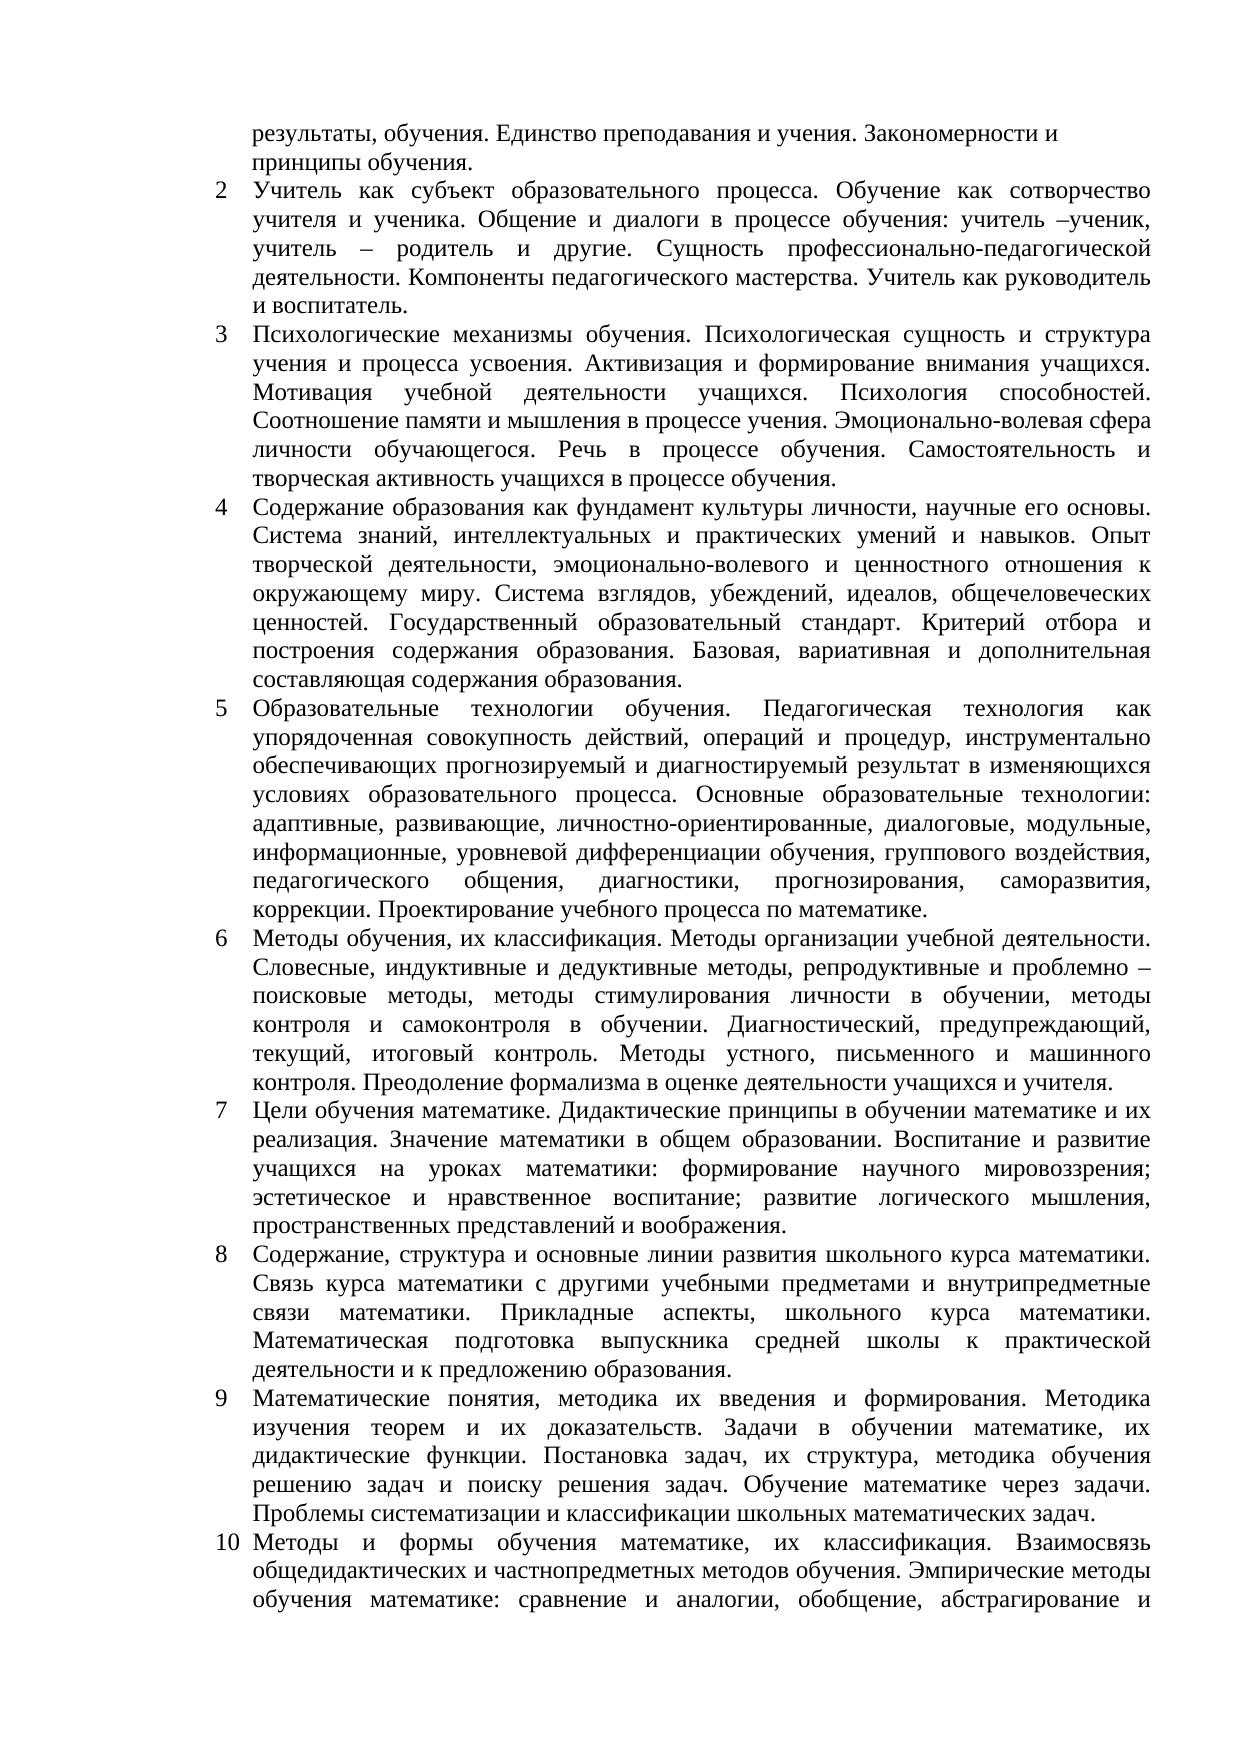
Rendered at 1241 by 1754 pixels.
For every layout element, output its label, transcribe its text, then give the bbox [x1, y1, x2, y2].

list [215, 1527, 1152, 1613]
list Психологические механизмы обучения. Психологическая сущность и структура учения и процесса усвоения. Активизация и формирование внимания учащихся. Мотивация учебной деятельности учащихся. Психология способностей. Соотношение памяти и мышления в процессе учения. Эмоционально-волевая сфера личности обучающегося. Речь в процессе обучения. Самостоятельность и творческая активность учащихся в процессе обучения. [215, 319, 1152, 492]
list Содержание, структура и основные линии развития школьного курса математики. Связь курса математики с другими учебными предметами и внутрипредметные связи математики. Прикладные аспекты, школьного курса математики. Математическая подготовка выпускника средней школы к практической деятельности и к предложению образования. [215, 1239, 1152, 1383]
list Методы обучения, их классификация. Методы организации учебной деятельности. Словесные, индуктивные и дедуктивные методы, репродуктивные и проблемно – поисковые методы, методы стимулирования личности в обучении, методы контроля и самоконтроля в обучении. Диагностический, предупреждающий, текущий, итоговый контроль. Методы устного, письменного и машинного контроля. Преодоление формализма в оценке деятельности учащихся и учителя. [215, 923, 1152, 1096]
list Математические понятия, методика их введения и формирования. Методика изучения теорем и их доказательств. Задачи в обучении математике, их дидактические функции. Постановка задач, их структура, методика обучения решению задач и поиску решения задач. Обучение математике через задачи. Проблемы систематизации и классификации школьных математических задач. [215, 1383, 1152, 1527]
list Содержание образования как фундамент культуры личности, научные его основы. Система знаний, интеллектуальных и практических умений и навыков. Опыт творческой деятельности, эмоционально-волевого и ценностного отношения к окружающему миру. Система взглядов, убеждений, идеалов, общечеловеческих ценностей. Государственный образовательный стандарт. Критерий отбора и построения содержания образования. Базовая, вариативная и дополнительная составляющая содержания образования. [215, 492, 1152, 693]
list Образовательные технологии обучения. Педагогическая технология как упорядоченная совокупность действий, операций и процедур, инструментально обеспечивающих прогнозируемый и диагностируемый результат в изменяющихся условиях образовательного процесса. Основные образовательные технологии: адаптивные, развивающие, личностно-ориентированные, диалоговые, модульные, информационные, уровневой дифференциации обучения, группового воздействия, педагогического общения, диагностики, прогнозирования, саморазвития, коррекции. Проектирование учебного процесса по математике. [215, 693, 1152, 923]
list Цели обучения математике. Дидактические принципы в обучении математике и их реализация. Значение математики в общем образовании. Воспитание и развитие учащихся на уроках математики: формирование научного мировоззрения; эстетическое и нравственное воспитание; развитие логического мышления, пространственных представлений и воображения. [215, 1096, 1152, 1239]
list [214, 118, 1152, 176]
list Учитель как субъект образовательного процесса. Обучение как сотворчество учителя и ученика. Общение и диалоги в процессе обучения: учитель –ученик, учитель – родитель и другие. Сущность профессионально-педагогической деятельности. Компоненты педагогического мастерства. Учитель как руководитель и воспитатель. [215, 176, 1152, 319]
